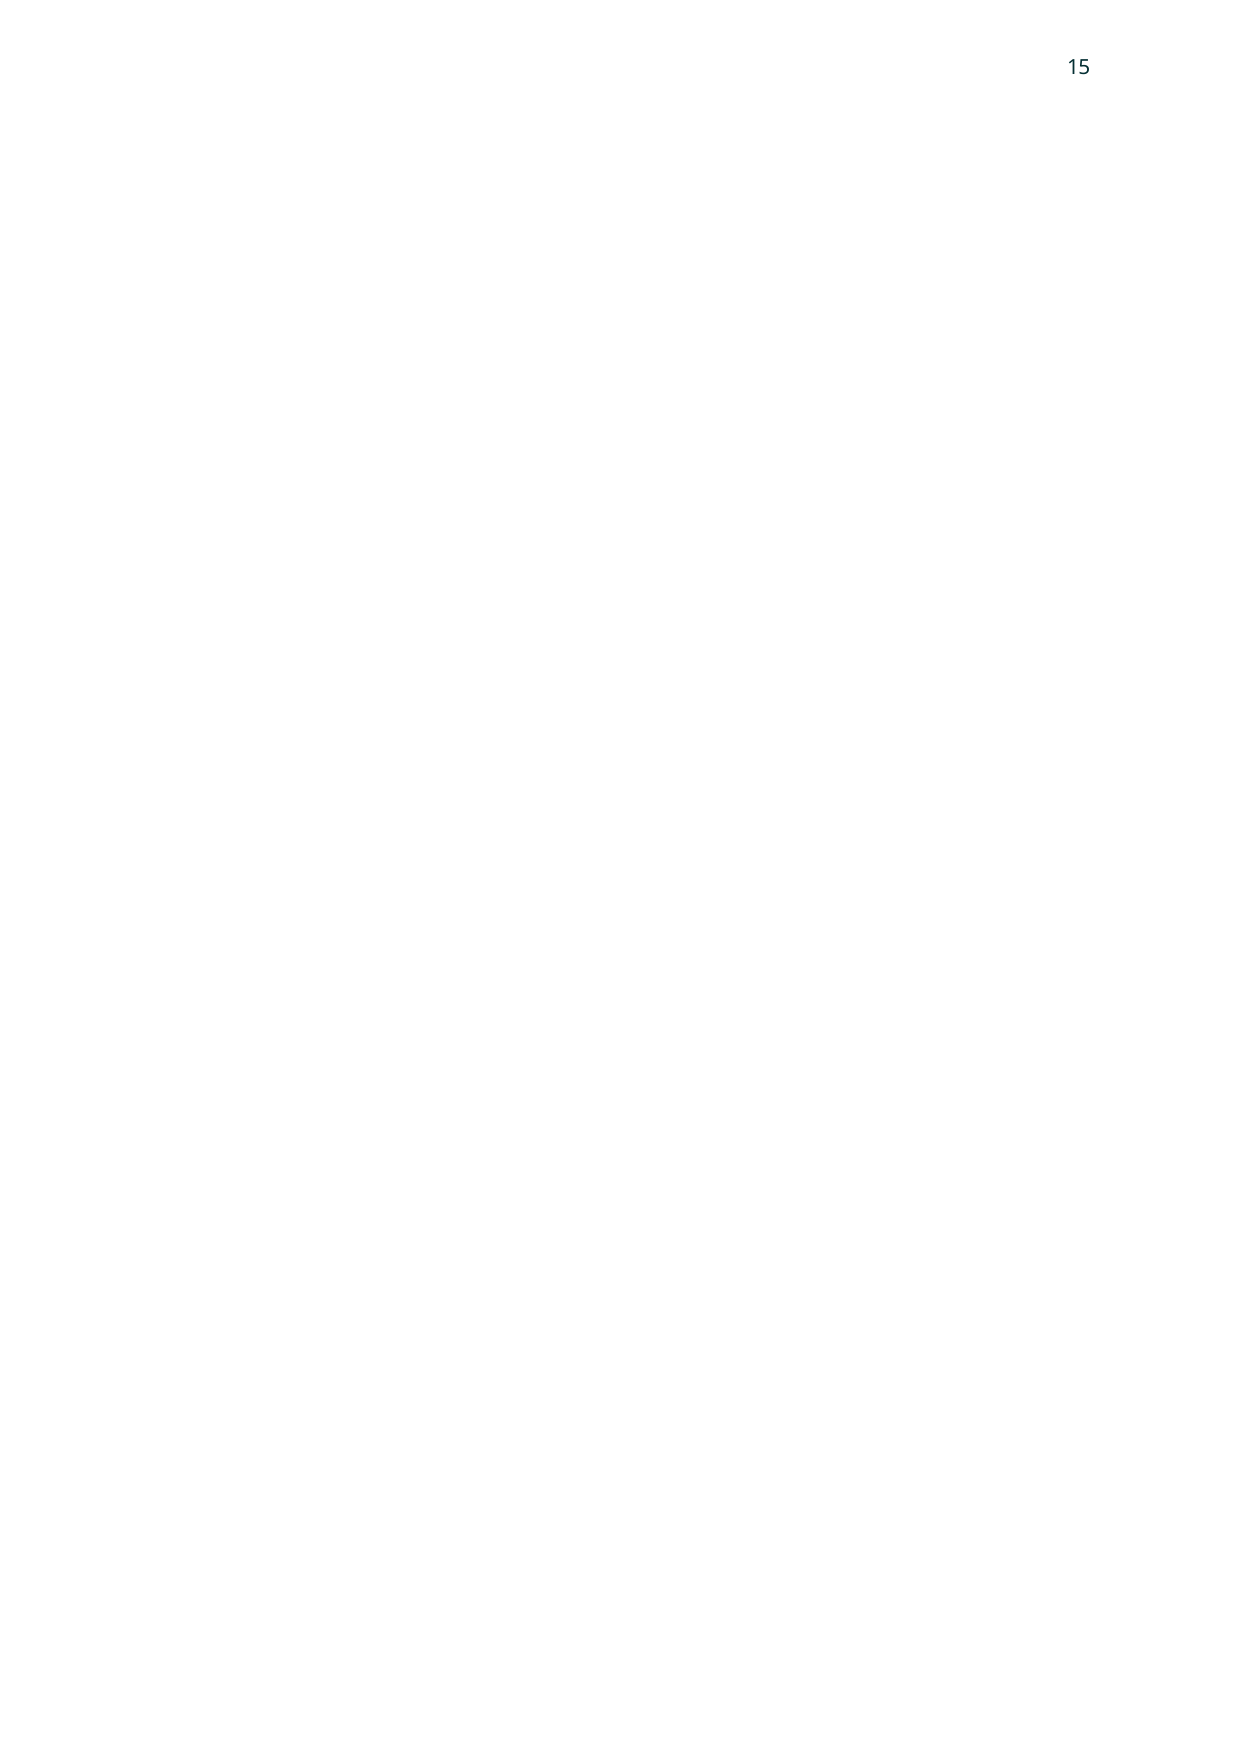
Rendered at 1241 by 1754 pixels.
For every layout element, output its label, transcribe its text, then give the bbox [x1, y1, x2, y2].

text 15 [152, 52, 1091, 81]
